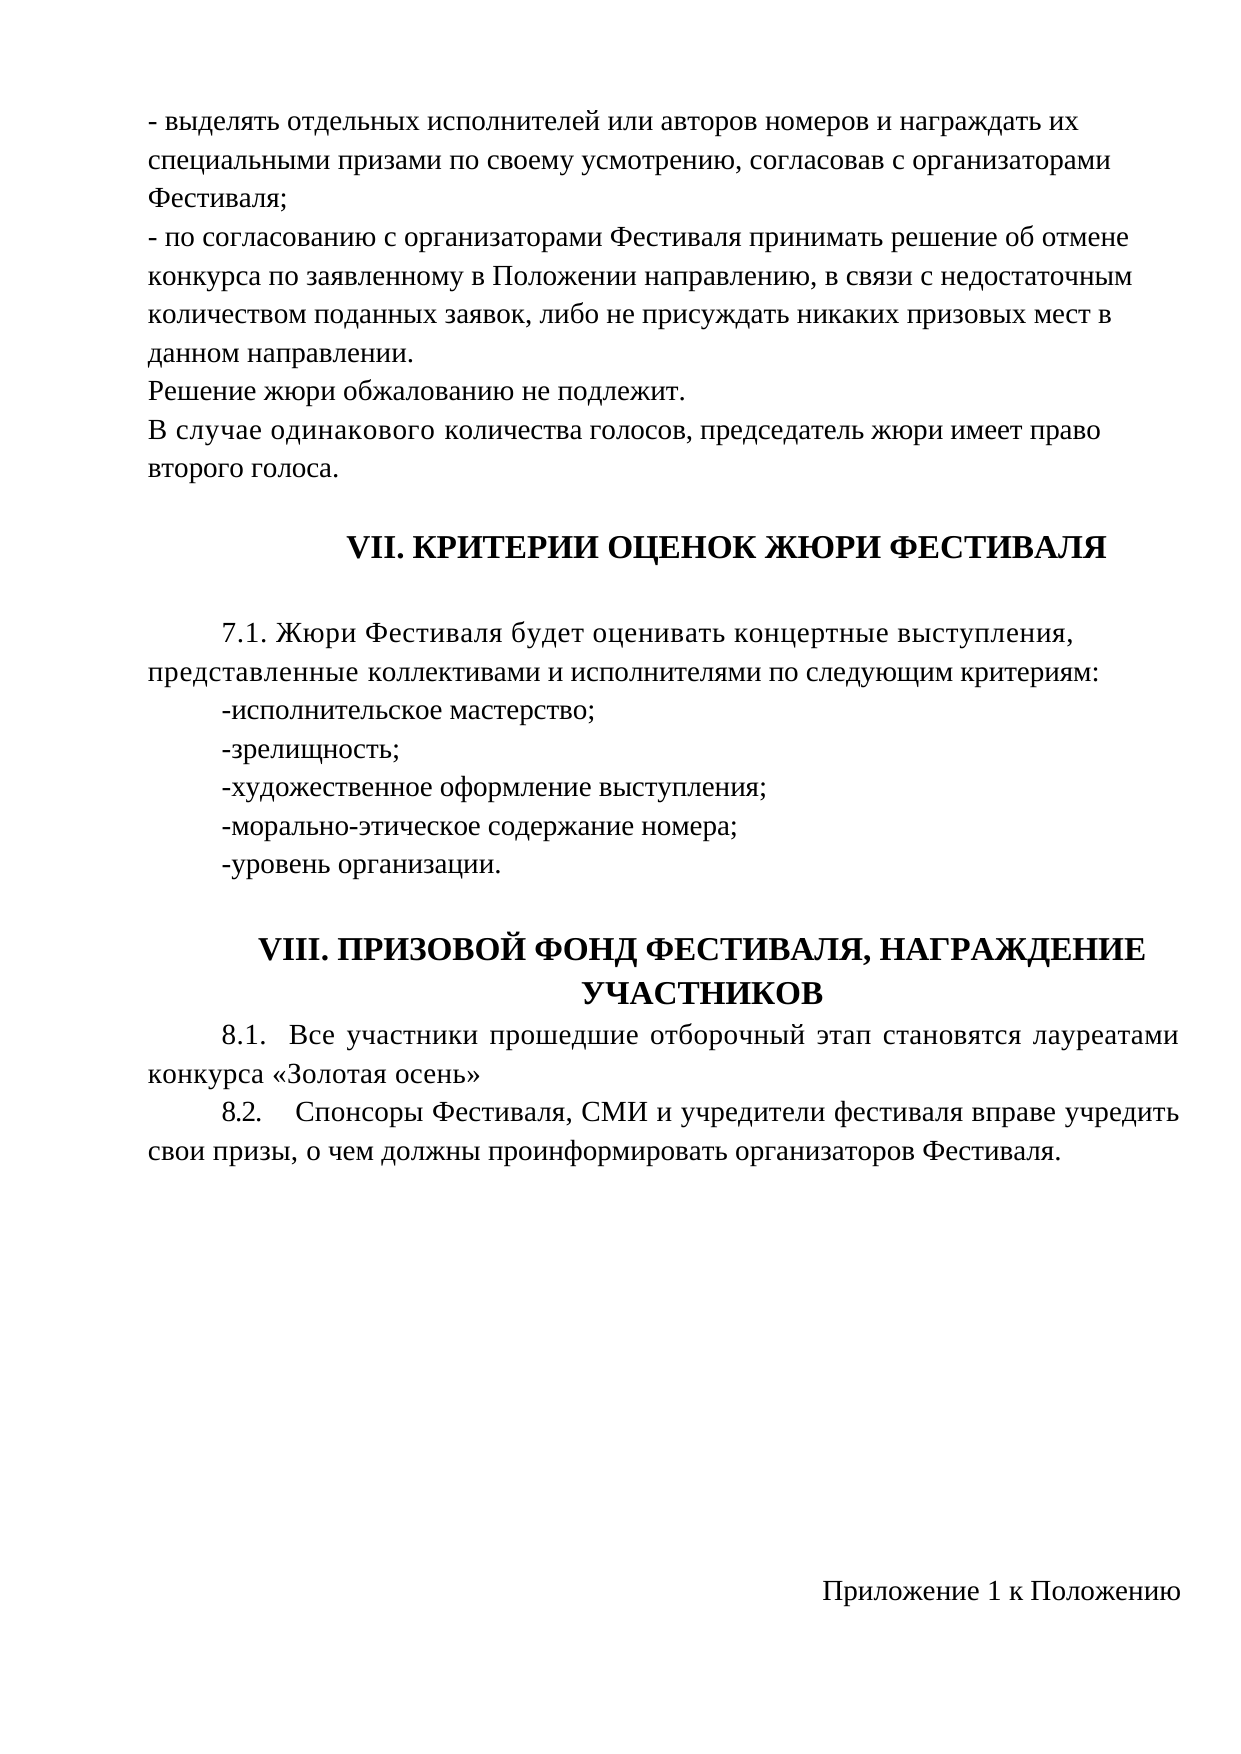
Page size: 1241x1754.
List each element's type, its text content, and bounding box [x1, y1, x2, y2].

text Приложение 1 к Положению [148, 1573, 1181, 1607]
text -уровень организации. [148, 847, 1181, 880]
list VIII. ПРИЗОВОЙ ФОНД ФЕСТИВАЛЯ, НАГРАЖДЕНИЕ УЧАСТНИКОВ [223, 929, 1181, 1012]
text - выделять отдельных исполнителей или авторов номеров и награждать их специальными призами по своему усмотрению, согласовав с организаторами Фестиваля; [148, 103, 1181, 214]
text - по согласованию с организаторами Фестиваля принимать решение об отмене конкурса по заявленному в Положении направлению, в связи с недостаточным количеством поданных заявок, либо не присуждать никаких призовых мест в данном направлении. [148, 219, 1181, 368]
text 8.2. Спонсоры Фестиваля, СМИ и учредители фестиваля вправе учредить свои призы, о чем должны проинформировать организаторов Фестиваля. [148, 1094, 1181, 1166]
text Решение жюри обжалованию не подлежит. [148, 373, 1181, 407]
text -морально-этическое содержание номера; [148, 808, 1181, 842]
text В случае одинакового количества голосов, председатель жюри имеет право второго голоса. [148, 412, 1181, 484]
text 7.1. Жюри Фестиваля будет оценивать концертные выступления, представленные коллективами и исполнителями по следующим критериям: [148, 615, 1181, 687]
text 8.1. Все участники прошедшие отборочный этап становятся лауреатами конкурса «Золотая осень» [148, 1017, 1181, 1089]
text -исполнительское мастерство; [148, 692, 1181, 726]
text -художественное оформление выступления; [148, 769, 1181, 803]
text -зрелищность; [148, 731, 1181, 764]
list VII. КРИТЕРИИ ОЦЕНОК ЖЮРИ ФЕСТИВАЛЯ [223, 527, 1181, 566]
